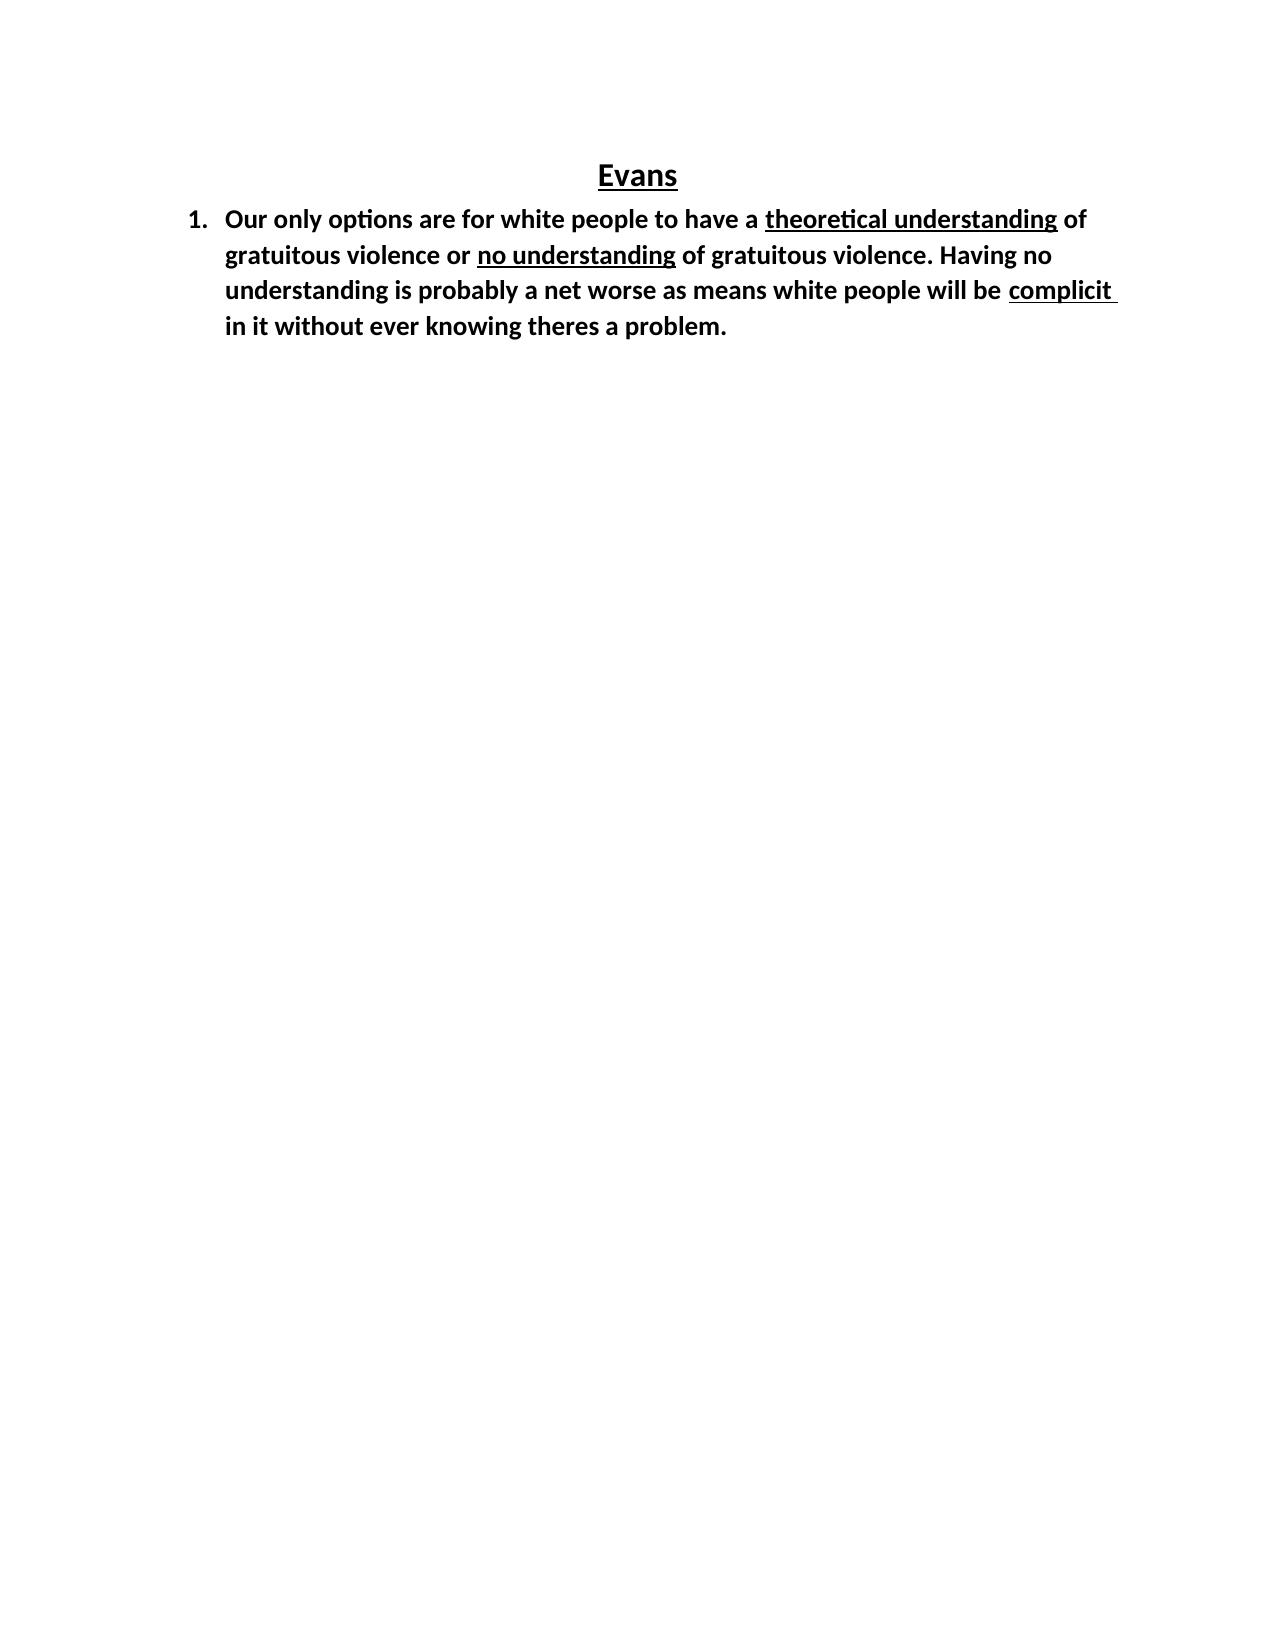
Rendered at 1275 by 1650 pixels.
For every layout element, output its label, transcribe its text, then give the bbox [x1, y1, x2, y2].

subtitle Evans [150, 154, 1125, 195]
subtitle Our only options are for white people to have a theoretical understanding of gratuitous violence or no understanding of gratuitous violence. Having no understanding is probably a net worse as means white people will be complicit in it without ever knowing theres a problem. [187, 202, 1125, 342]
